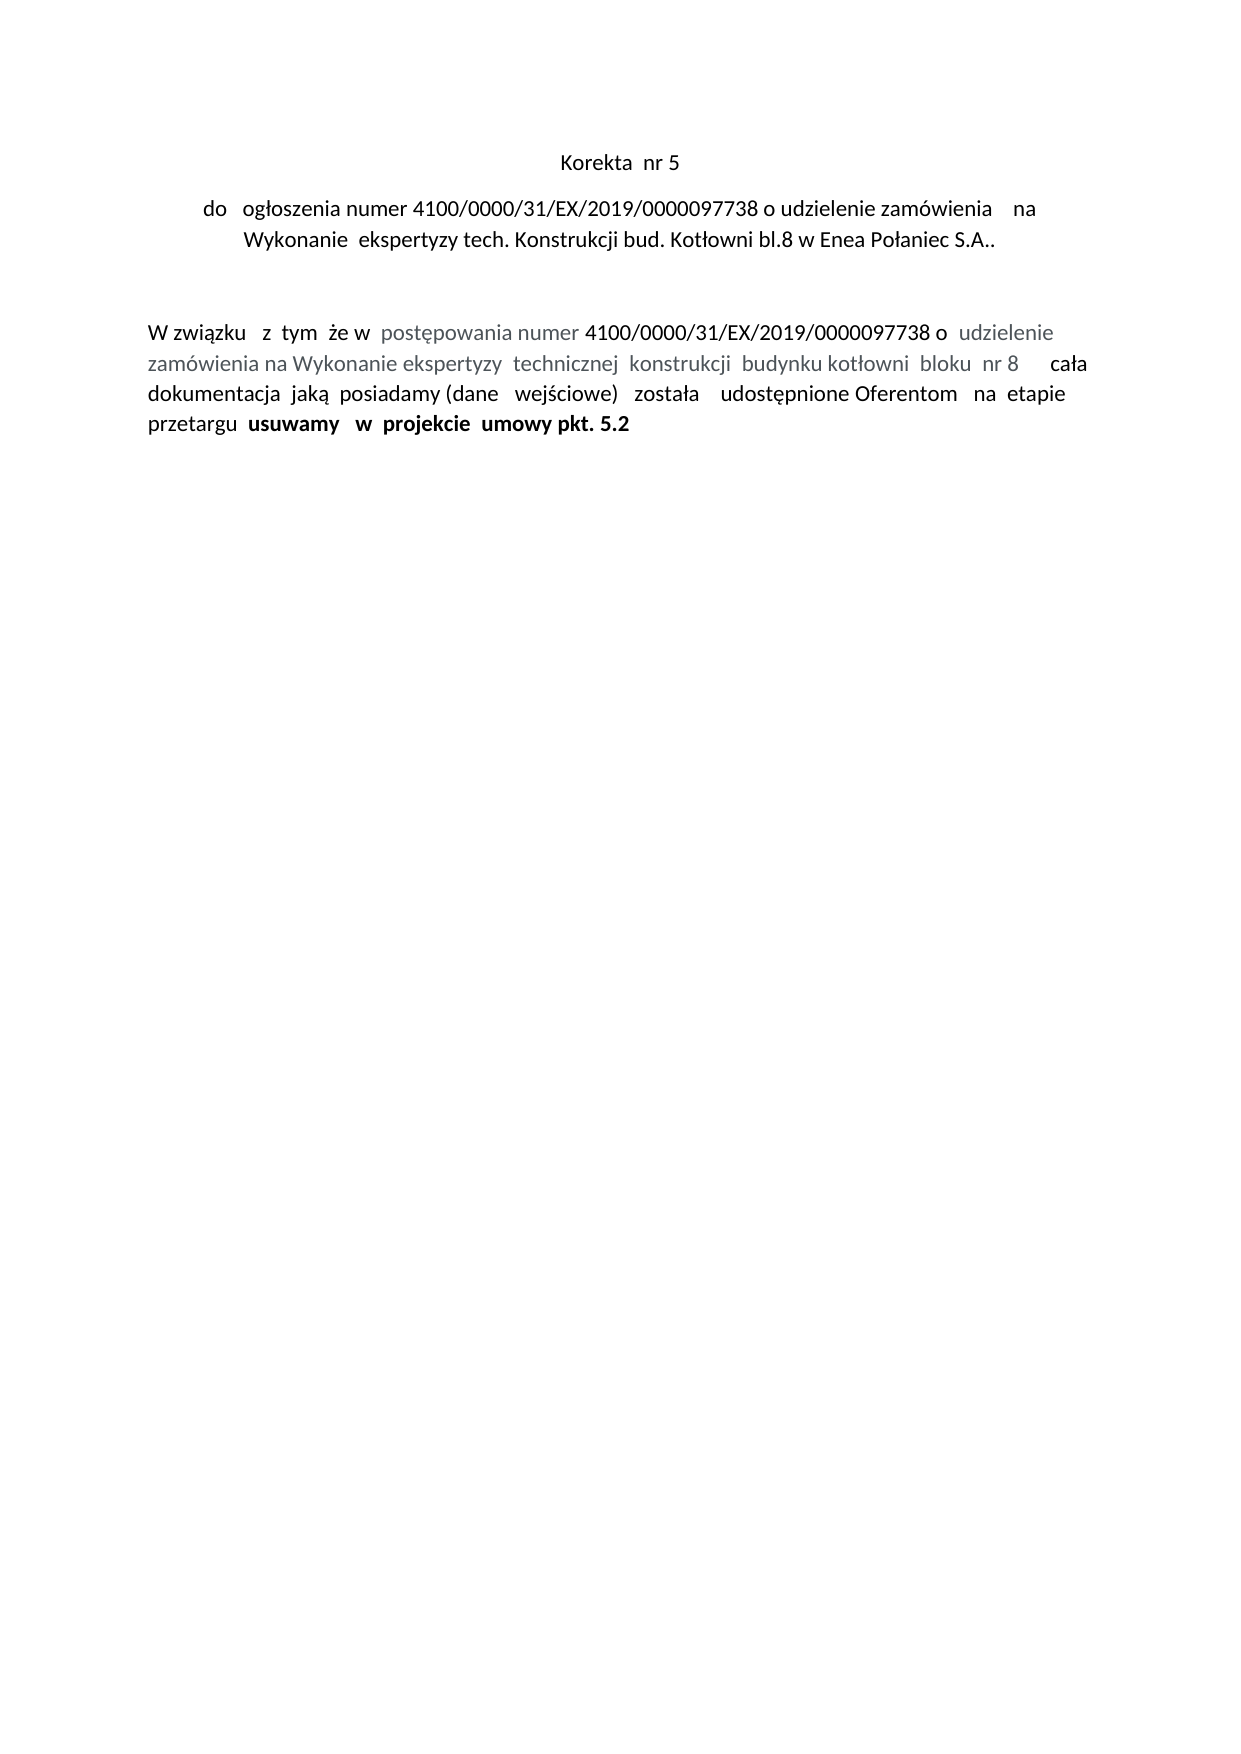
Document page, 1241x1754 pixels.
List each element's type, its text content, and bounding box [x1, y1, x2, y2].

text W związku z tym że w postępowania numer 4100/0000/31/EX/2019/0000097738 o udzielenie zamówienia na Wykonanie ekspertyzy technicznej konstrukcji budynku kotłowni bloku nr 8 cała dokumentacja jaką posiadamy (dane wejściowe) została udostępnione Oferentom na etapie przetargu usuwamy w projekcie umowy pkt. 5.2 [148, 318, 1093, 437]
text Korekta nr 5 [148, 148, 1093, 176]
text do ogłoszenia numer 4100/0000/31/EX/2019/0000097738 o udzielenie zamówienia na Wykonanie ekspertyzy tech. Konstrukcji bud. Kotłowni bl.8 w Enea Połaniec S.A.. [148, 194, 1093, 253]
